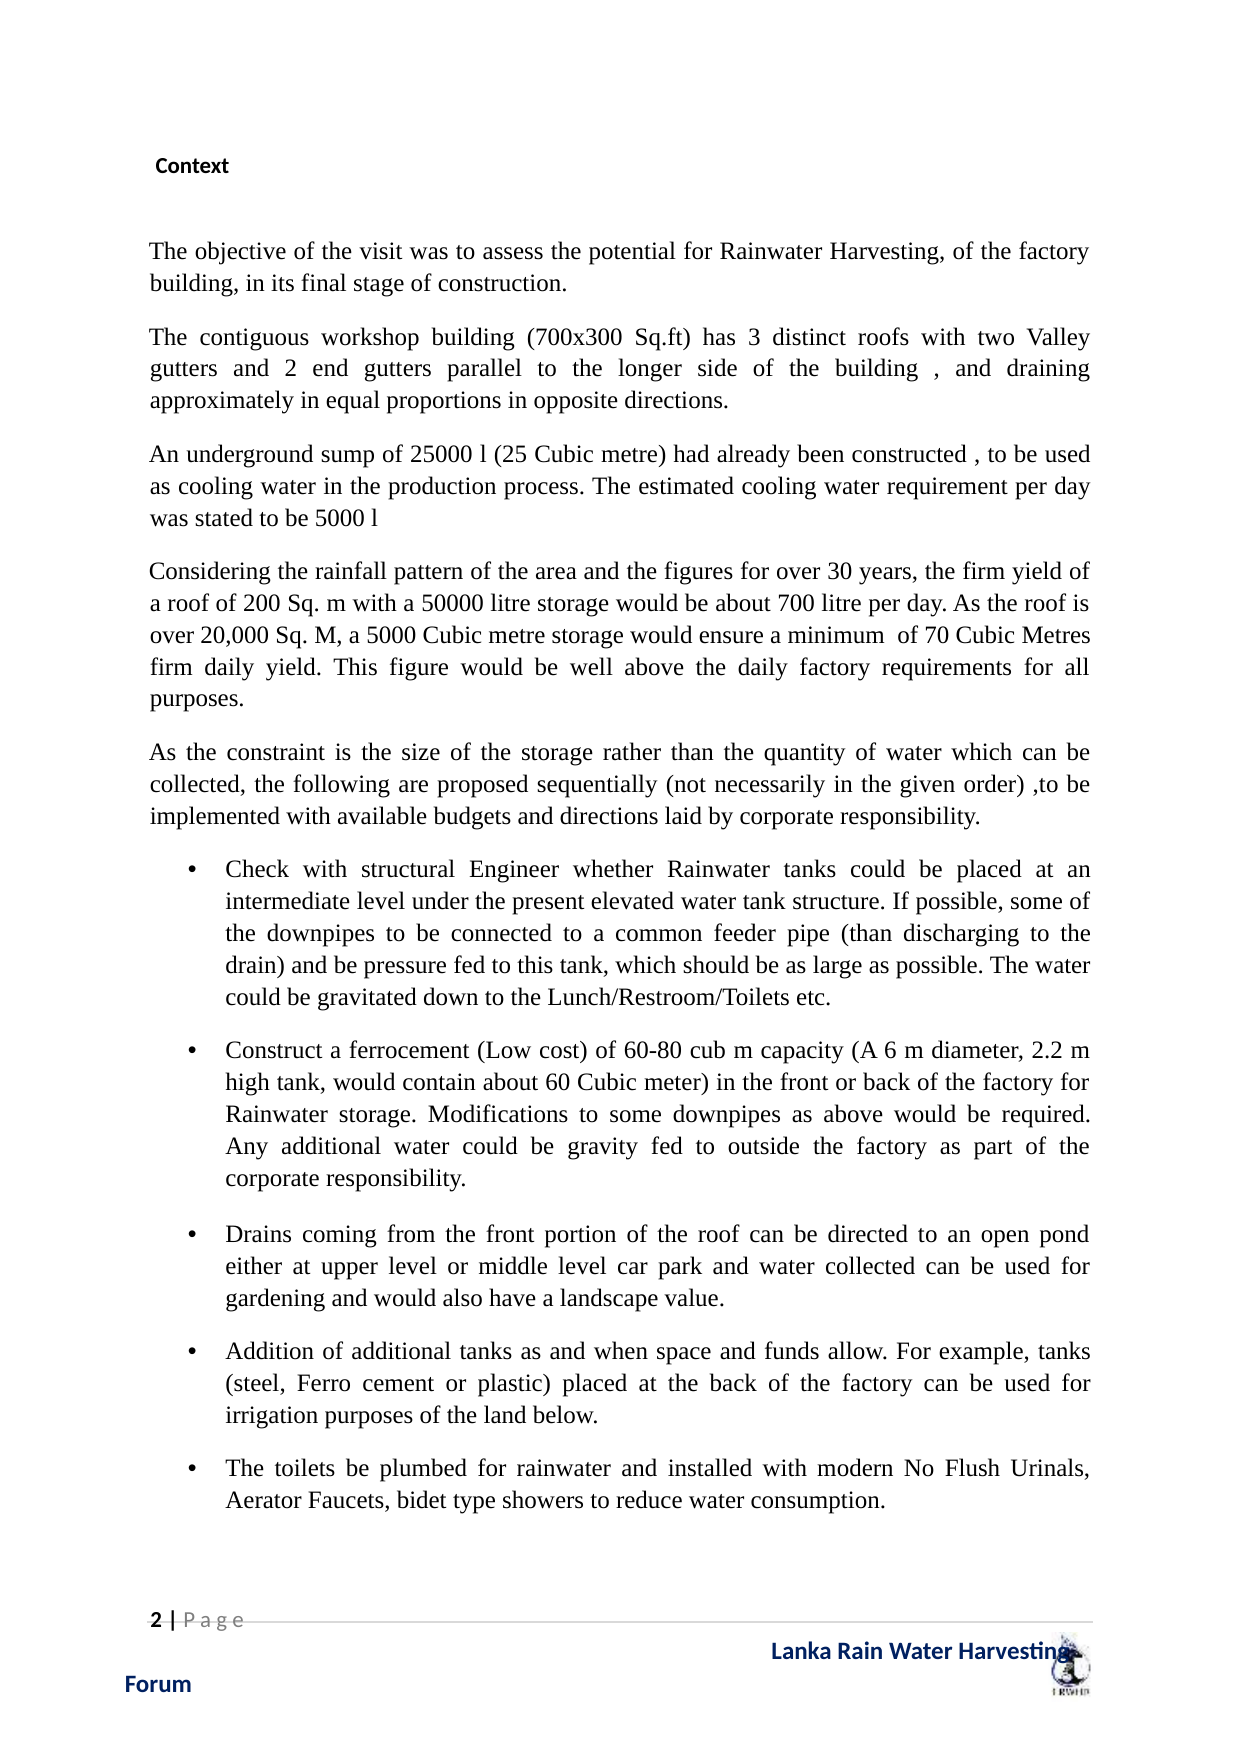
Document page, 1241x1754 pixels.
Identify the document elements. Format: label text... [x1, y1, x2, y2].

list Addition of additional tanks as and when space and funds allow. For example, tanks (steel, Ferro cement or plastic) placed at the back of the factory can be used for irrigation purposes of the land below. [188, 1336, 1091, 1429]
text The objective of the visit was to assess the potential for Rainwater Harvesting, of the factory building, in its final stage of construction. [148, 236, 1091, 297]
list Drains coming from the front portion of the roof can be directed to an open pond either at upper level or middle level car park and water collected can be used for gardening and would also have a landscape value. [188, 1219, 1091, 1311]
text The contiguous workshop building (700x300 Sq.ft) has 3 distinct roofs with two Valley gutters and 2 end gutters parallel to the longer side of the building , and draining approximately in equal proportions in opposite directions. [148, 322, 1091, 414]
text An underground sump of 25000 l (25 Cubic metre) had already been constructed , to be used as cooling water in the production process. The estimated cooling water requirement per day was stated to be 5000 l [148, 439, 1091, 531]
picture [1026, 1632, 1094, 1702]
list Construct a ferrocement (Low cost) of 60-80 cub m capacity (A 6 m diameter, 2.2 m high tank, would contain about 60 Cubic meter) in the front or back of the factory for Rainwater storage. Modifications to some downpipes as above would be required. Any additional water could be gravity fed to outside the factory as part of the corporate responsibility. [188, 1035, 1091, 1192]
text Context [150, 151, 1119, 179]
text Considering the rainfall pattern of the area and the figures for over 30 years, the firm yield of a roof of 200 Sq. m with a 50000 litre storage would be about 700 litre per day. As the roof is over 20,000 Sq. M, a 5000 Cubic metre storage would ensure a minimum of 70 Cubic Metres firm daily yield. This figure would be well above the daily factory requirements for all purposes. [148, 556, 1091, 712]
list The toilets be plumbed for rainwater and installed with modern No Flush Urinals, Aerator Faucets, bidet type showers to reduce water consumption. [188, 1453, 1091, 1514]
list Check with structural Engineer whether Rainwater tanks could be placed at an intermediate level under the present elevated water tank structure. If possible, some of the downpipes to be connected to a common feeder pipe (than discharging to the drain) and be pressure fed to this tank, which should be as large as possible. The water could be gravitated down to the Lunch/Restroom/Toilets etc. [188, 854, 1091, 1011]
text As the constraint is the size of the storage rather than the quantity of water which can be collected, the following are proposed sequentially (not necessarily in the given order) ,to be implemented with available budgets and directions laid by corporate responsibility. [148, 737, 1091, 829]
